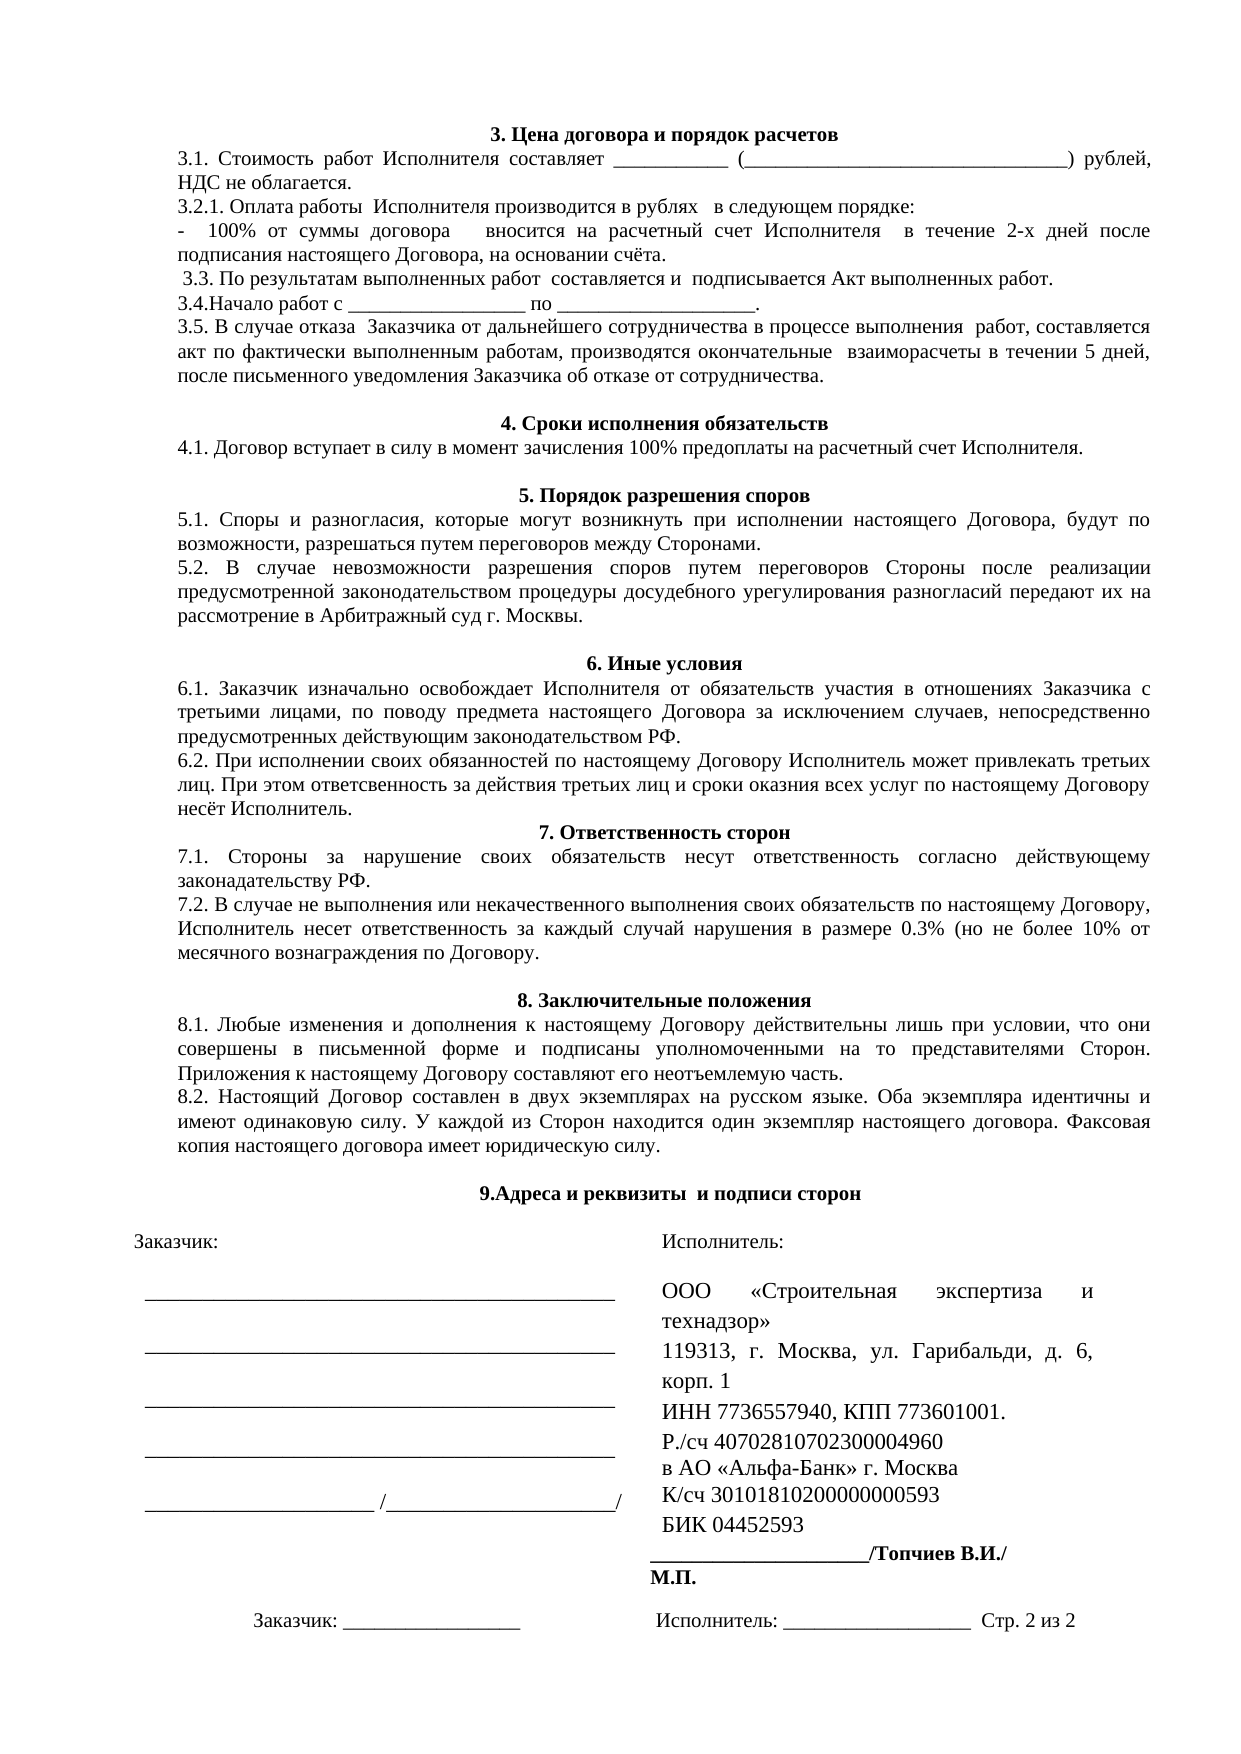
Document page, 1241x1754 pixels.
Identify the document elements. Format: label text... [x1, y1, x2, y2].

text 6.2. При исполнении своих обязанностей по настоящему Договору Исполнитель может привлекать третьих лиц. При этом ответсвенность за действия третьих лиц и сроки оказния всех услуг по настоящему Договору несёт Исполнитель. [177, 748, 1152, 820]
text 5.2. В случае невозможности разрешения споров путем переговоров Стороны после реализации предусмотренной законодательством процедуры досудебного урегулирования разногласий передают их на рассмотрение в Арбитражный суд г. Москвы. [177, 555, 1152, 627]
text 5. Порядок разрешения споров [177, 483, 1152, 507]
text - 100% от суммы договора вносится на расчетный счет Исполнителя в течение 2-х дней после подписания настоящего Договора, на основании счёта. [177, 218, 1152, 266]
text 7. Ответственность сторон [177, 820, 1152, 844]
text 4.1. Договор вступает в силу в момент зачисления 100% предоплаты на расчетный счет Исполнителя. [177, 435, 1152, 459]
table_cell [123, 1277, 650, 1589]
table_header Заказчик: [123, 1229, 650, 1277]
text 7.2. В случае не выполнения или некачественного выполнения своих обязательств по настоящему Договору, Исполнитель несет ответственность за каждый случай нарушения в размере 0.3% (но не более 10% от месячного вознаграждения по Договору. [177, 892, 1152, 964]
text 3.2.1. Оплата работы Исполнителя производится в рублях в следующем порядке: [177, 194, 1152, 218]
text 3.5. В случае отказа Заказчика от дальнейшего сотрудничества в процессе выполнения работ, составляется акт по фактически выполненным работам, производятся окончательные взаиморасчеты в течении 5 дней, после письменного уведомления Заказчика об отказе от сотрудничества. [177, 314, 1152, 387]
text 8. Заключительные положения [177, 988, 1152, 1012]
table_cell ООО «Строительная экспертиза и технадзор» 119313, г. Москва, ул. Гарибальди, д. 6, корп. 1 ИНН 7736557940, КПП 773601001. Р./сч 40702810702300004960 в АО «Альфа-Банк» г. Москва К/сч 30101810200000000593 БИК 04452593 _____________________/Топчиев В.И./ М.П. [650, 1277, 1097, 1589]
text 3. Цена договора и порядок расчетов [177, 122, 1152, 146]
text 8.2. Настоящий Договор составлен в двух экземплярах на русском языке. Оба экземпляра идентичны и имеют одинаковую силу. У каждой из Сторон находится один экземпляр настоящего договора. Факсовая копия настоящего договора имеет юридическую силу. [177, 1084, 1152, 1157]
text 3.1. Стоимость работ Исполнителя составляет ___________ (_______________________________) рублей, НДС не облагается. [177, 146, 1152, 194]
text 3.4.Начало работ с _________________ по ___________________. [177, 290, 1152, 314]
text 7.1. Стороны за нарушение своих обязательств несут ответственность согласно действующему законадательству РФ. [177, 844, 1152, 892]
text 5.1. Споры и разногласия, которые могут возникнуть при исполнении настоящего Договора, будут по возможности, разрешаться путем переговоров между Сторонами. [177, 507, 1152, 555]
text 4. Сроки исполнения обязательств [177, 411, 1152, 435]
text 9.Адреса и реквизиты и подписи сторон [177, 1181, 1152, 1205]
text 6.1. Заказчик изначально освобождает Исполнителя от обязательств участия в отношениях Заказчика с третьими лицами, по поводу предмета настоящего Договора за исключением случаев, непосредственно предусмотренных действующим законодательством РФ. [177, 675, 1152, 748]
text 8.1. Любые изменения и дополнения к настоящему Договору действительны лишь при условии, что они совершены в письменной форме и подписаны уполномоченными на то представителями Сторон. Приложения к настоящему Договору составляют его неотъемлемую часть. [177, 1012, 1152, 1084]
table_header Исполнитель: [650, 1229, 1097, 1277]
text 3.3. По результатам выполненных работ составляется и подписывается Акт выполненных работ. [177, 266, 1152, 290]
text 6. Иные условия [177, 651, 1152, 675]
